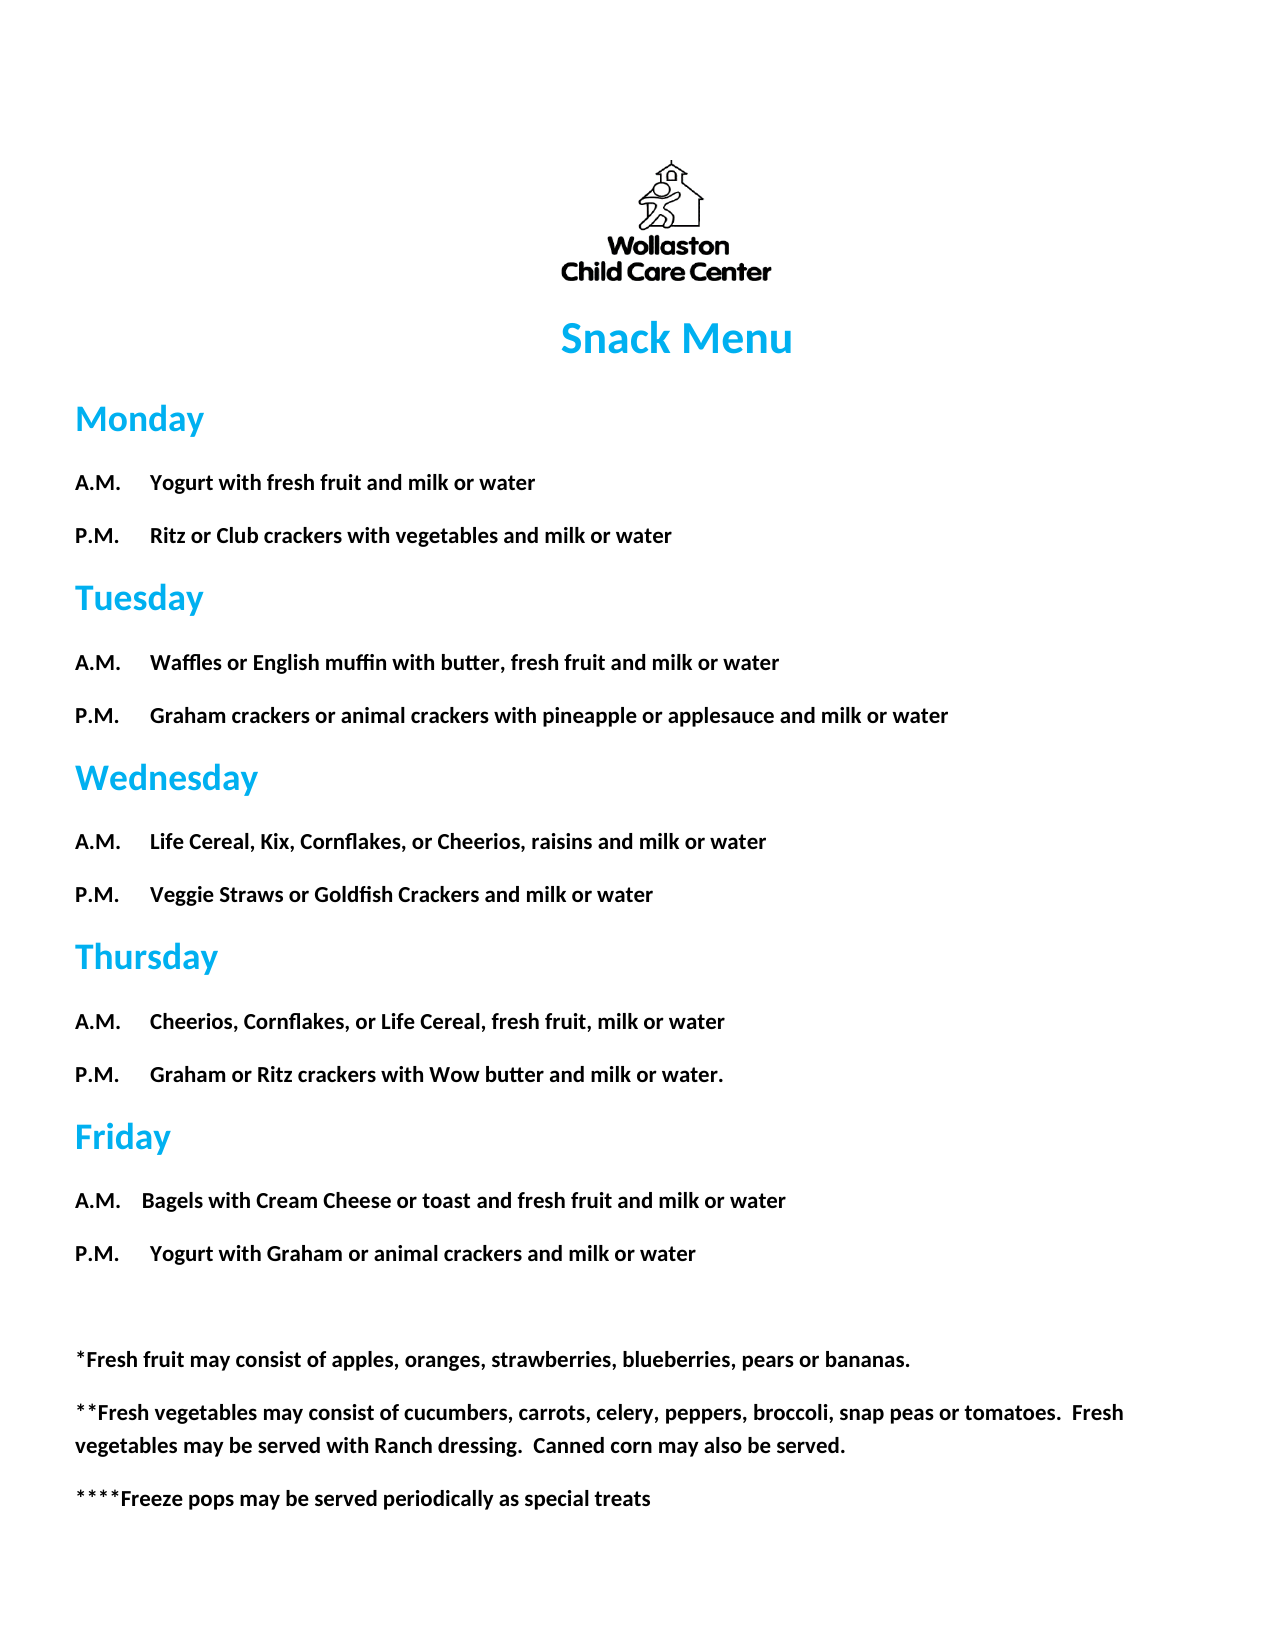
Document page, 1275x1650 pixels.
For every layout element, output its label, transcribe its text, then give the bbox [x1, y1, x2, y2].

text Tuesday [75, 574, 1200, 620]
text A.M. Life Cereal, Kix, Cornflakes, or Cheerios, raisins and milk or water [75, 827, 1200, 855]
text A.M. Waffles or English muffin with butter, fresh fruit and milk or water [75, 648, 1200, 676]
text P.M. Yogurt with Graham or animal crackers and milk or water [75, 1239, 1200, 1267]
text **Fresh vegetables may consist of cucumbers, carrots, celery, peppers, broccoli, snap peas or tomatoes. Fresh vegetables may be served with Ranch dressing. Canned corn may also be served. [75, 1398, 1200, 1459]
text Friday [75, 1113, 1200, 1159]
text ****Freeze pops may be served periodically as special treats [75, 1484, 1200, 1512]
text Monday [75, 394, 1200, 440]
text A.M. Cheerios, Cornflakes, or Life Cereal, fresh fruit, milk or water [75, 1007, 1200, 1035]
text A.M. Bagels with Cream Cheese or toast and fresh fruit and milk or water [75, 1186, 1200, 1214]
text *Fresh fruit may consist of apples, oranges, strawberries, blueberries, pears or bananas. [75, 1346, 1200, 1373]
text P.M. Graham or Ritz crackers with Wow butter and milk or water. [75, 1060, 1200, 1088]
picture [561, 160, 772, 281]
text P.M. Graham crackers or animal crackers with pineapple or applesauce and milk or water [75, 701, 1200, 729]
text Wednesday [75, 754, 1200, 799]
text P.M. Veggie Straws or Goldfish Crackers and milk or water [75, 880, 1200, 908]
text Thursday [75, 933, 1200, 979]
text A.M. Yogurt with fresh fruit and milk or water [75, 468, 1200, 496]
text P.M. Ritz or Club crackers with vegetables and milk or water [75, 521, 1200, 549]
text Snack Menu [375, 309, 1200, 365]
